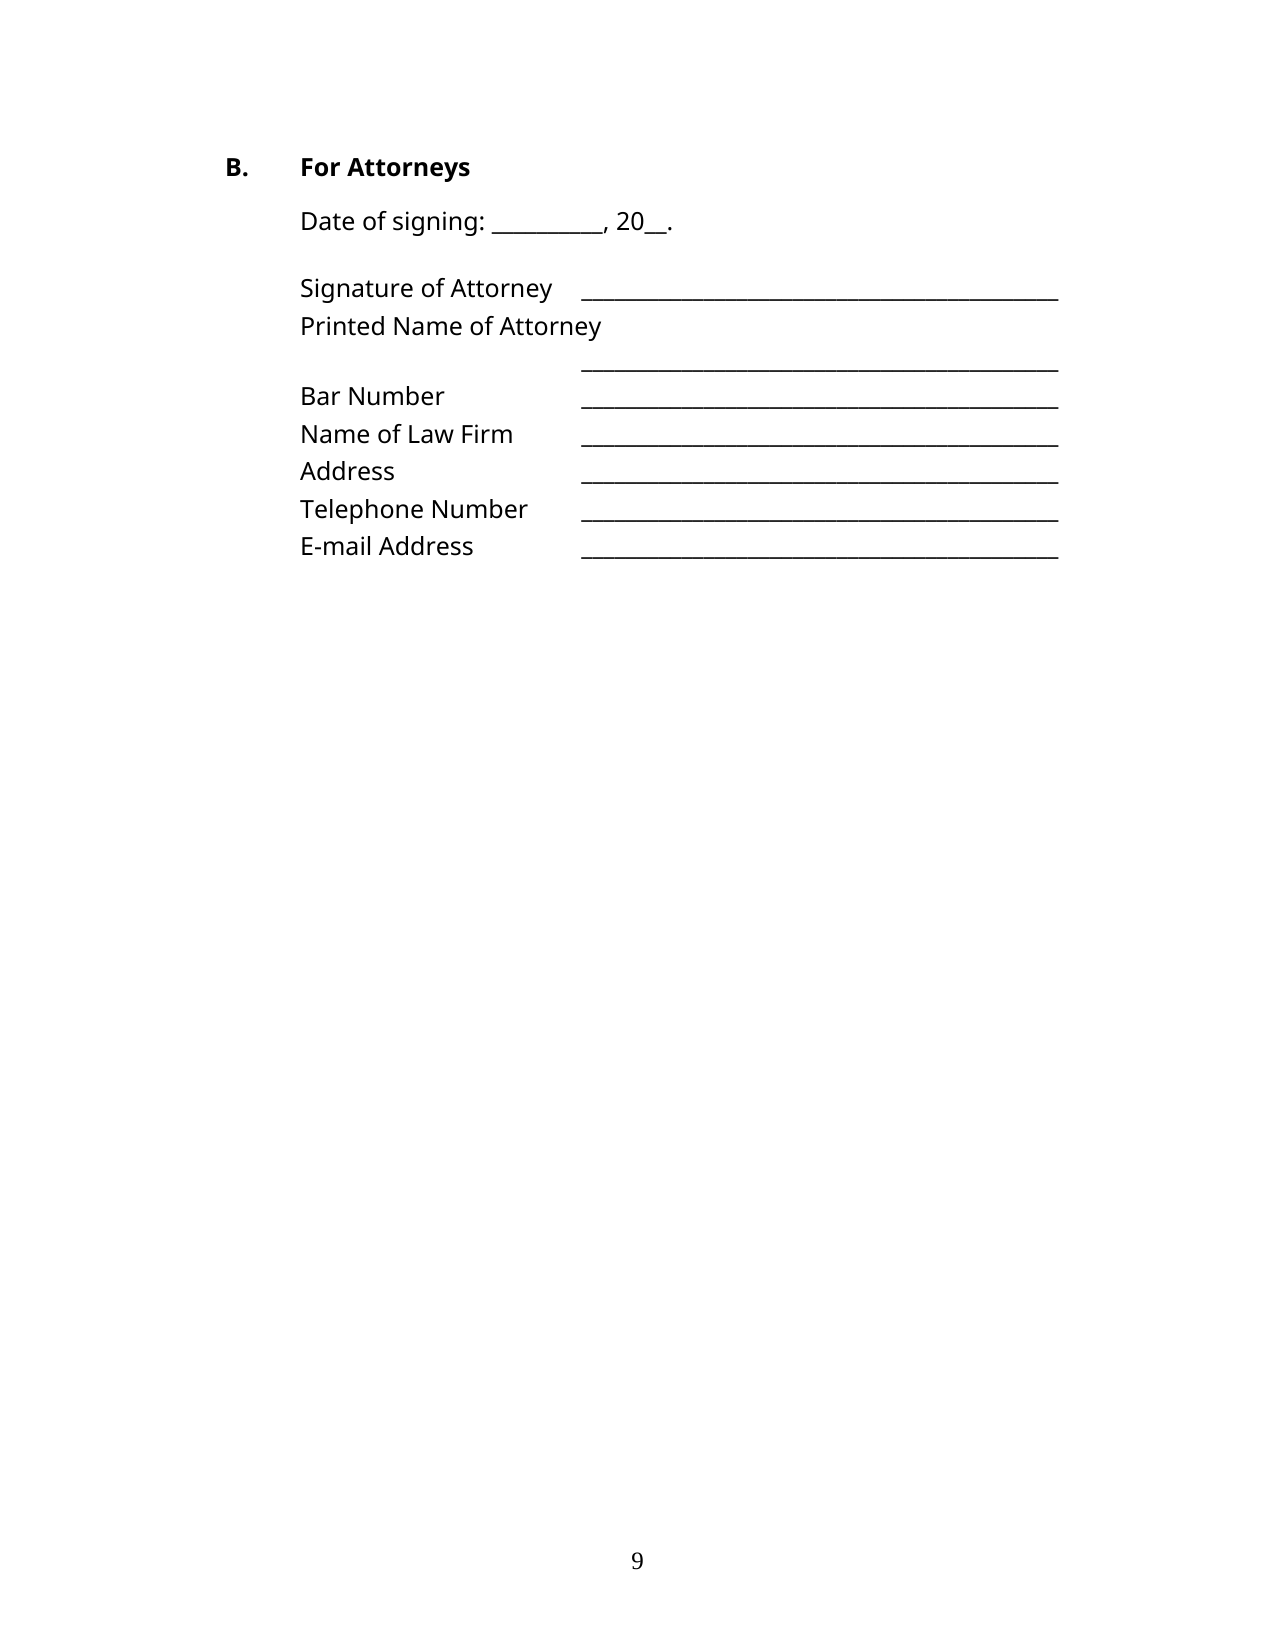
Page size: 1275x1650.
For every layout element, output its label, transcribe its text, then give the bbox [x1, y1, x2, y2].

text Printed Name of Attorney ___________________________________________ [300, 308, 1125, 375]
text Name of Law Firm ___________________________________________ [300, 417, 1125, 450]
text Bar Number ___________________________________________ [300, 379, 1125, 412]
text B. For Attorneys [225, 150, 1125, 183]
text E-mail Address ___________________________________________ [300, 529, 1125, 562]
text Date of signing: __________, 20__. [300, 204, 1125, 237]
text Address ___________________________________________ [300, 454, 1125, 487]
text Signature of Attorney ___________________________________________ [300, 271, 1125, 304]
text Telephone Number ___________________________________________ [300, 492, 1125, 525]
